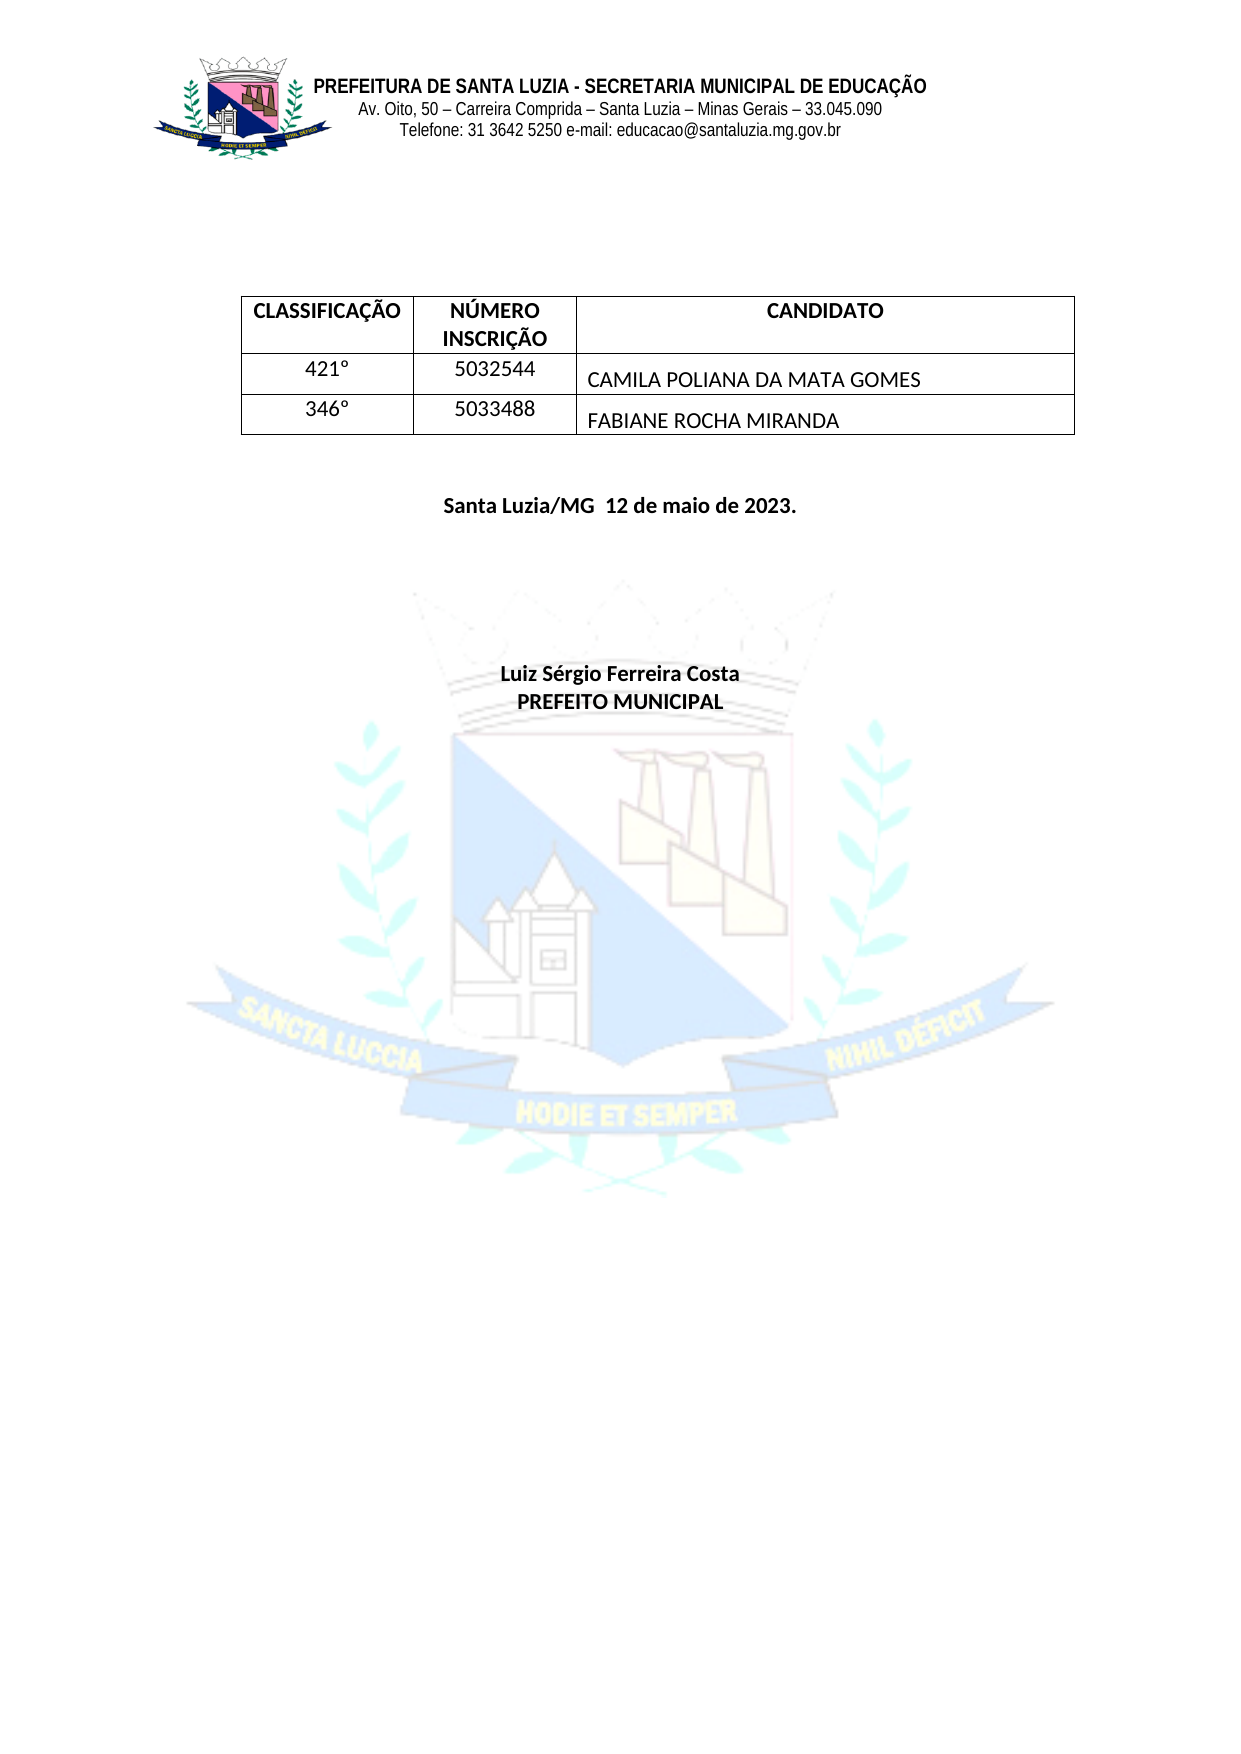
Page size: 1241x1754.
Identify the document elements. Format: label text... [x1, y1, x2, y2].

table_header CANDIDATO [577, 297, 1074, 353]
table_cell 421º [242, 354, 413, 393]
table_cell 5032544 [414, 354, 576, 393]
picture [152, 55, 333, 160]
text Santa Luzia/MG 12 de maio de 2023. [177, 491, 1063, 519]
table_cell CAMILA POLIANA DA MATA GOMES [577, 354, 1074, 393]
table_cell 346º [242, 395, 413, 434]
table_cell FABIANE ROCHA MIRANDA [577, 395, 1074, 434]
table_header CLASSIFICAÇÃO [242, 297, 413, 353]
table_cell 5033488 [414, 395, 576, 434]
text Luiz Sérgio Ferreira Costa [177, 659, 1063, 687]
text PREFEITO MUNICIPAL [177, 687, 1063, 716]
table_header NÚMERO INSCRIÇÃO [414, 297, 576, 353]
